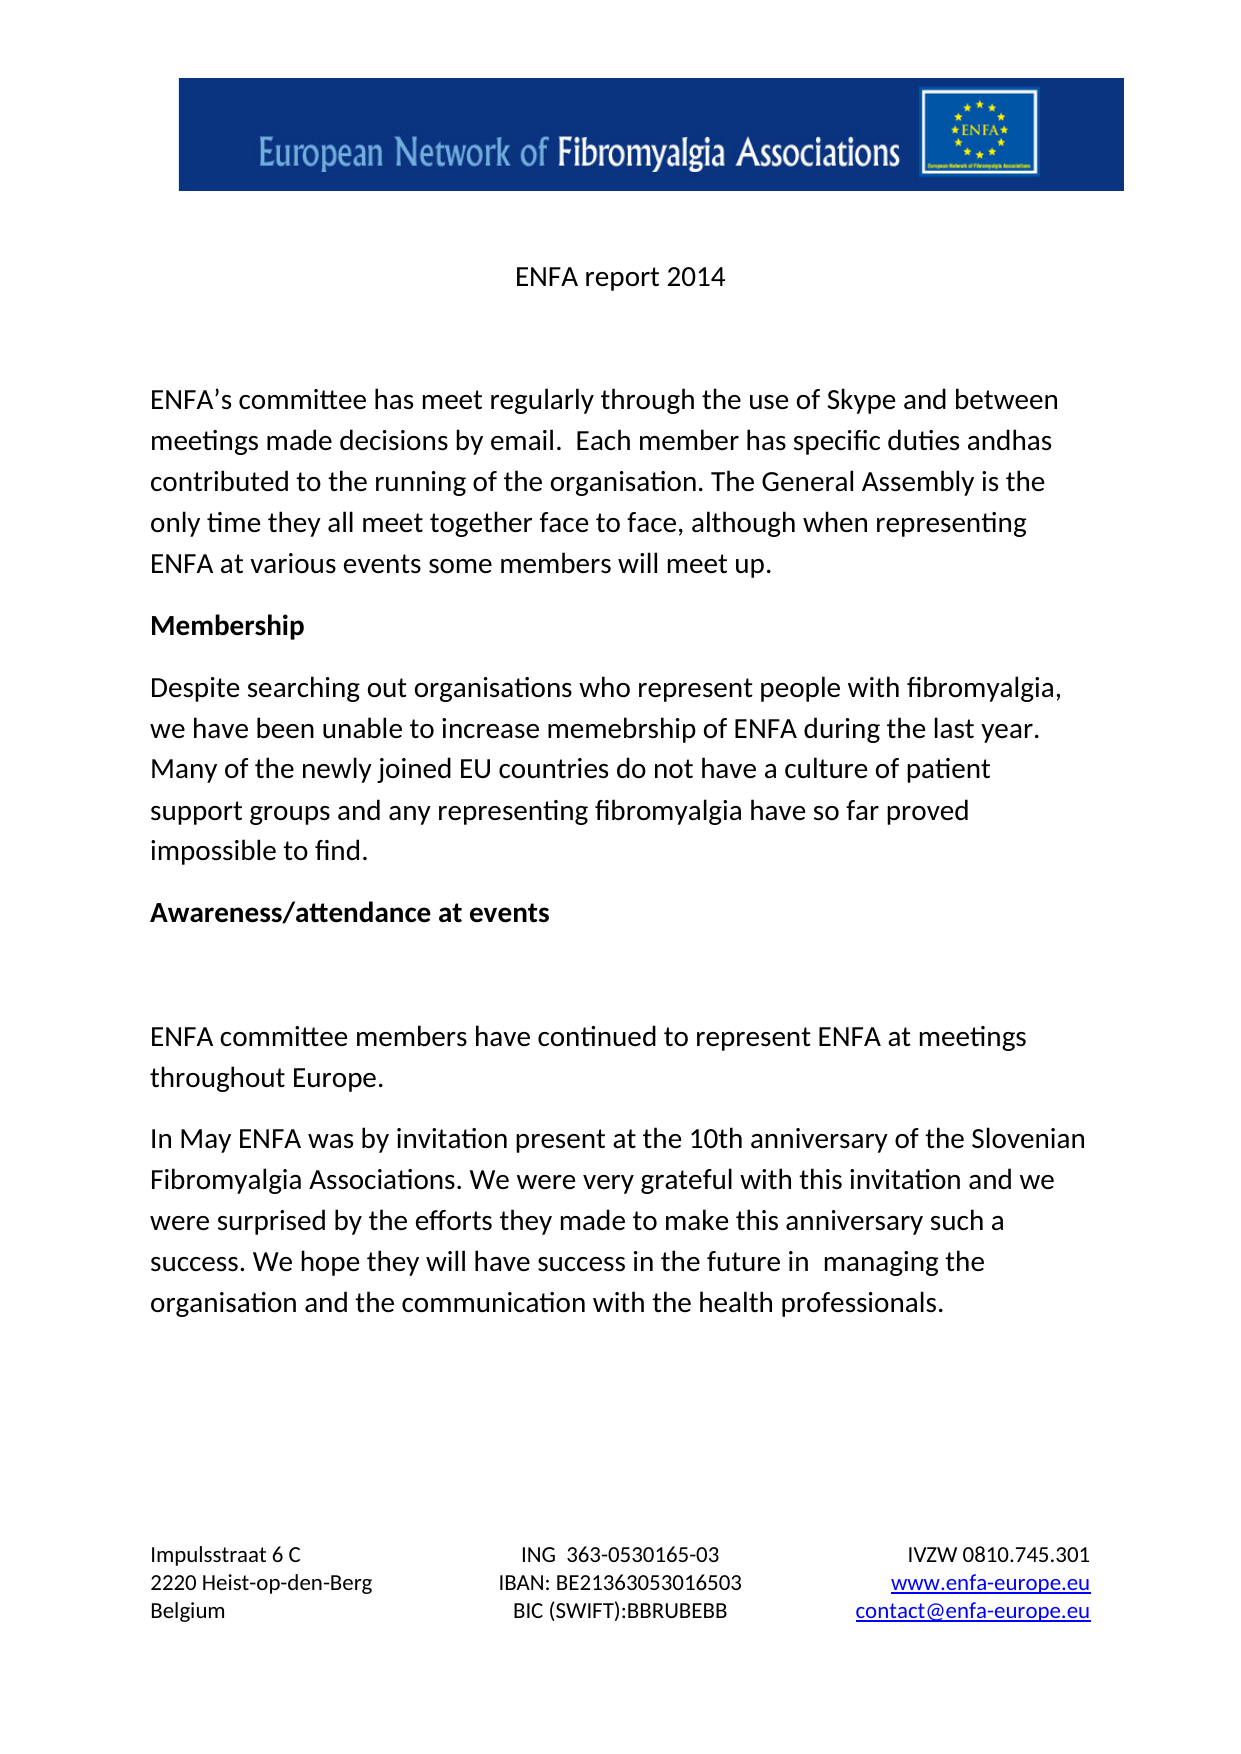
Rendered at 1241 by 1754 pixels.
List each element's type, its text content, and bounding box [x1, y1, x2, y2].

text ENFA’s committee has meet regularly through the use of Skype and between meetings made decisions by email. Each member has specific duties andhas contributed to the running of the organisation. The General Assembly is the only time they all meet together face to face, although when representing ENFA at various events some members will meet up. [150, 381, 1090, 581]
text ENFA committee members have continued to represent ENFA at meetings throughout Europe. [150, 1018, 1090, 1094]
text Membership [150, 607, 1090, 643]
text ENFA report 2014 [150, 258, 1090, 293]
text Despite searching out organisations who represent people with fibromyalgia, we have been unable to increase memebrship of ENFA during the last year. Many of the newly joined EU countries do not have a culture of patient support groups and any representing fibromyalgia have so far proved impossible to find. [150, 669, 1090, 868]
text In May ENFA was by invitation present at the 10th anniversary of the Slovenian Fibromyalgia Associations. We were very grateful with this invitation and we were surprised by the efforts they made to make this anniversary such a success. We hope they will have success in the future in managing the organisation and the communication with the health professionals. [150, 1121, 1090, 1320]
text Awareness/attendance at events [150, 894, 1090, 930]
picture [178, 78, 1124, 191]
